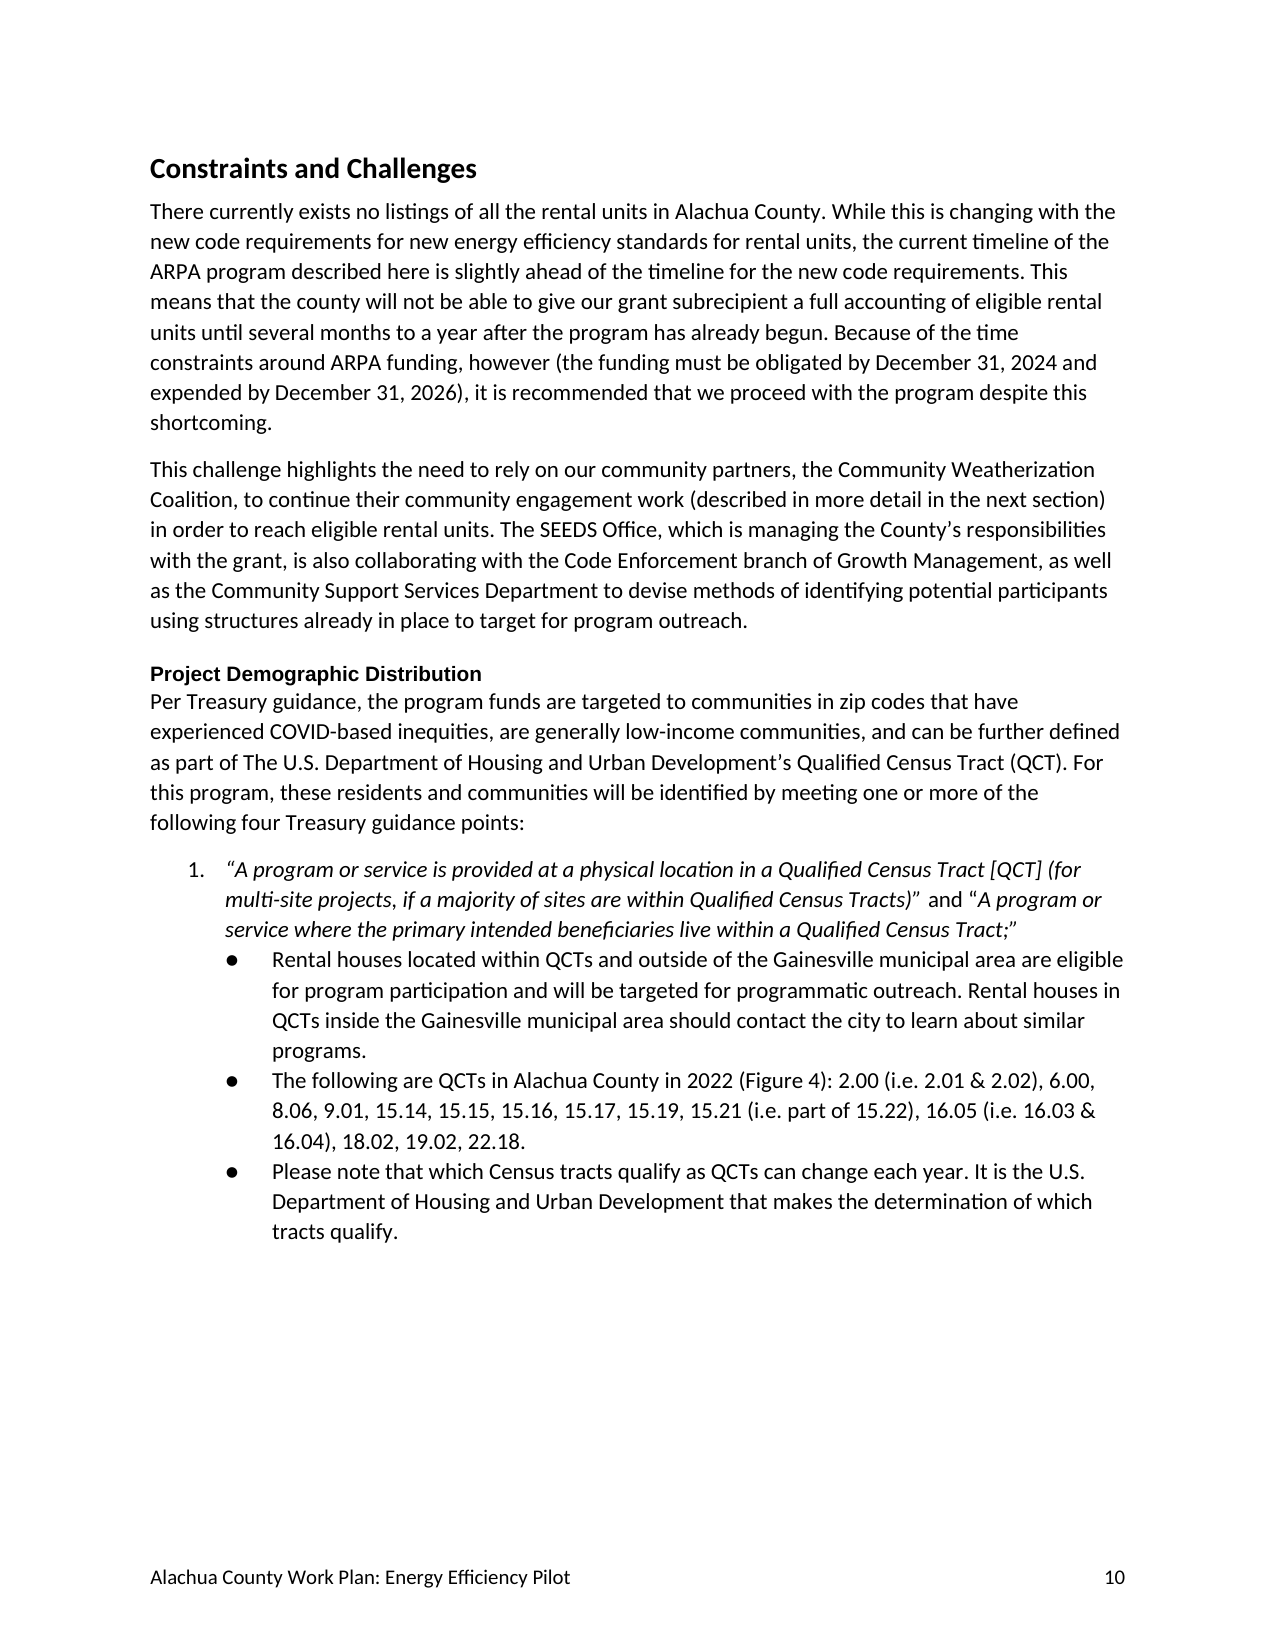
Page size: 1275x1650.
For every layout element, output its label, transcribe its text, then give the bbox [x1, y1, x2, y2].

list “A program or service is provided at a physical location in a Qualified Census Tract [QCT] (for multi-site projects, if a majority of sites are within Qualified Census Tracts)” and “A program or service where the primary intended beneficiaries live within a Qualified Census Tract;” [187, 855, 1125, 943]
text This challenge highlights the need to rely on our community partners, the Community Weatherization Coalition, to continue their community engagement work (described in more detail in the next section) in order to reach eligible rental units. The SEEDS Office, which is managing the County’s responsibilities with the grant, is also collaborating with the Code Enforcement branch of Growth Management, as well as the Community Support Services Department to devise methods of identifying potential participants using structures already in place to target for program outreach. [150, 455, 1125, 634]
subtitle Constraints and Challenges [150, 150, 1125, 186]
list The following are QCTs in Alachua County in 2022 (Figure 4): 2.00 (i.e. 2.01 & 2.02), 6.00, 8.06, 9.01, 15.14, 15.15, 15.16, 15.17, 15.19, 15.21 (i.e. part of 15.22), 16.05 (i.e. 16.03 & 16.04), 18.02, 19.02, 22.18. [225, 1066, 1125, 1155]
subtitle Project Demographic Distribution [150, 661, 1125, 685]
list Rental houses located within QCTs and outside of the Gainesville municipal area are eligible for program participation and will be targeted for programmatic outreach. Rental houses in QCTs inside the Gainesville municipal area should contact the city to learn about similar programs. [225, 946, 1125, 1064]
text There currently exists no listings of all the rental units in Alachua County. While this is changing with the new code requirements for new energy efficiency standards for rental units, the current timeline of the ARPA program described here is slightly ahead of the timeline for the new code requirements. This means that the county will not be able to give our grant subrecipient a full accounting of eligible rental units until several months to a year after the program has already begun. Because of the time constraints around ARPA funding, however (the funding must be obligated by December 31, 2024 and expended by December 31, 2026), it is recommended that we proceed with the program despite this shortcoming. [150, 197, 1125, 436]
list Please note that which Census tracts qualify as QCTs can change each year. It is the U.S. Department of Housing and Urban Development that makes the determination of which tracts qualify. [225, 1157, 1125, 1245]
text Per Treasury guidance, the program funds are targeted to communities in zip codes that have experienced COVID-based inequities, are generally low-income communities, and can be further defined as part of The U.S. Department of Housing and Urban Development’s Qualified Census Tract (QCT). For this program, these residents and communities will be identified by meeting one or more of the following four Treasury guidance points: [150, 687, 1125, 836]
